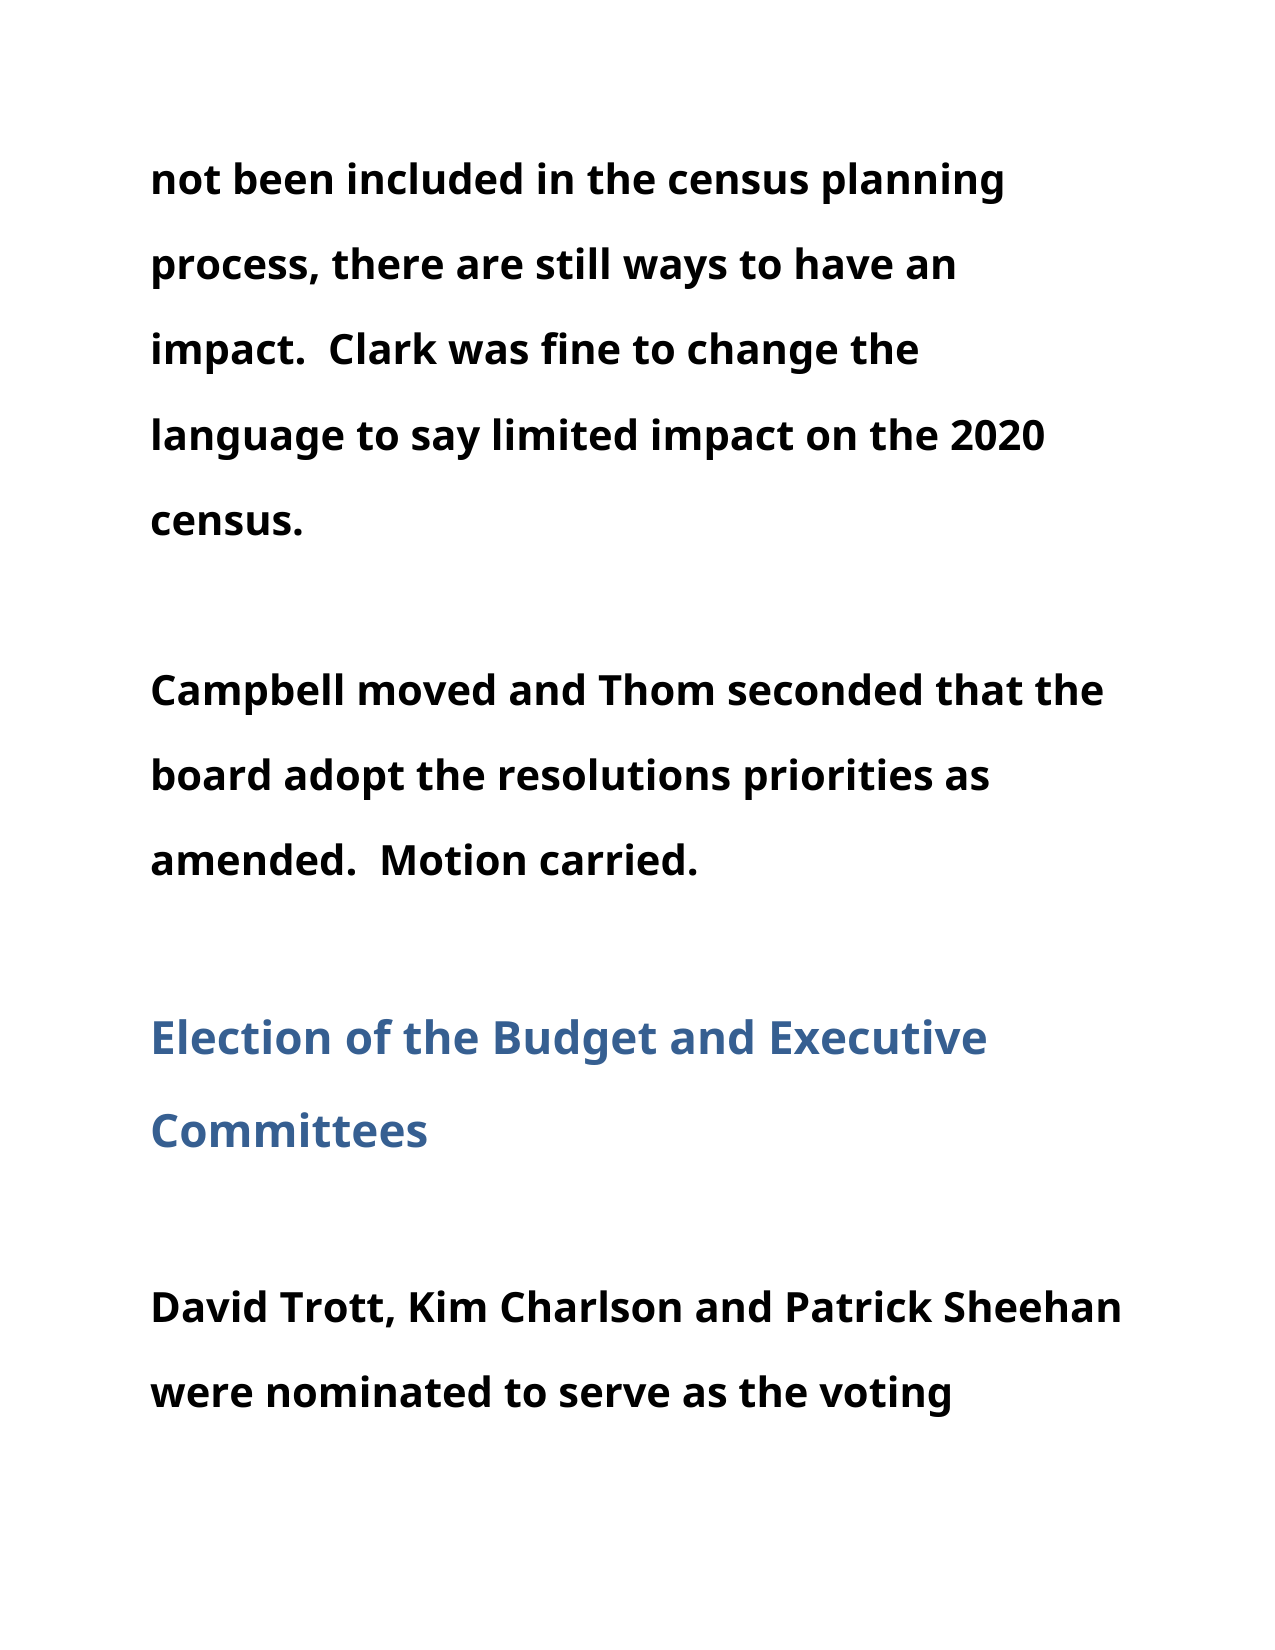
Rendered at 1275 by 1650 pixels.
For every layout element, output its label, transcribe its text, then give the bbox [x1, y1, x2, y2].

subtitle Election of the Budget and Executive Committees [150, 1005, 1125, 1161]
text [150, 1277, 1125, 1419]
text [150, 150, 1125, 547]
text Campbell moved and Thom seconded that the board adopt the resolutions priorities as amended. Motion carried. [150, 661, 1125, 888]
